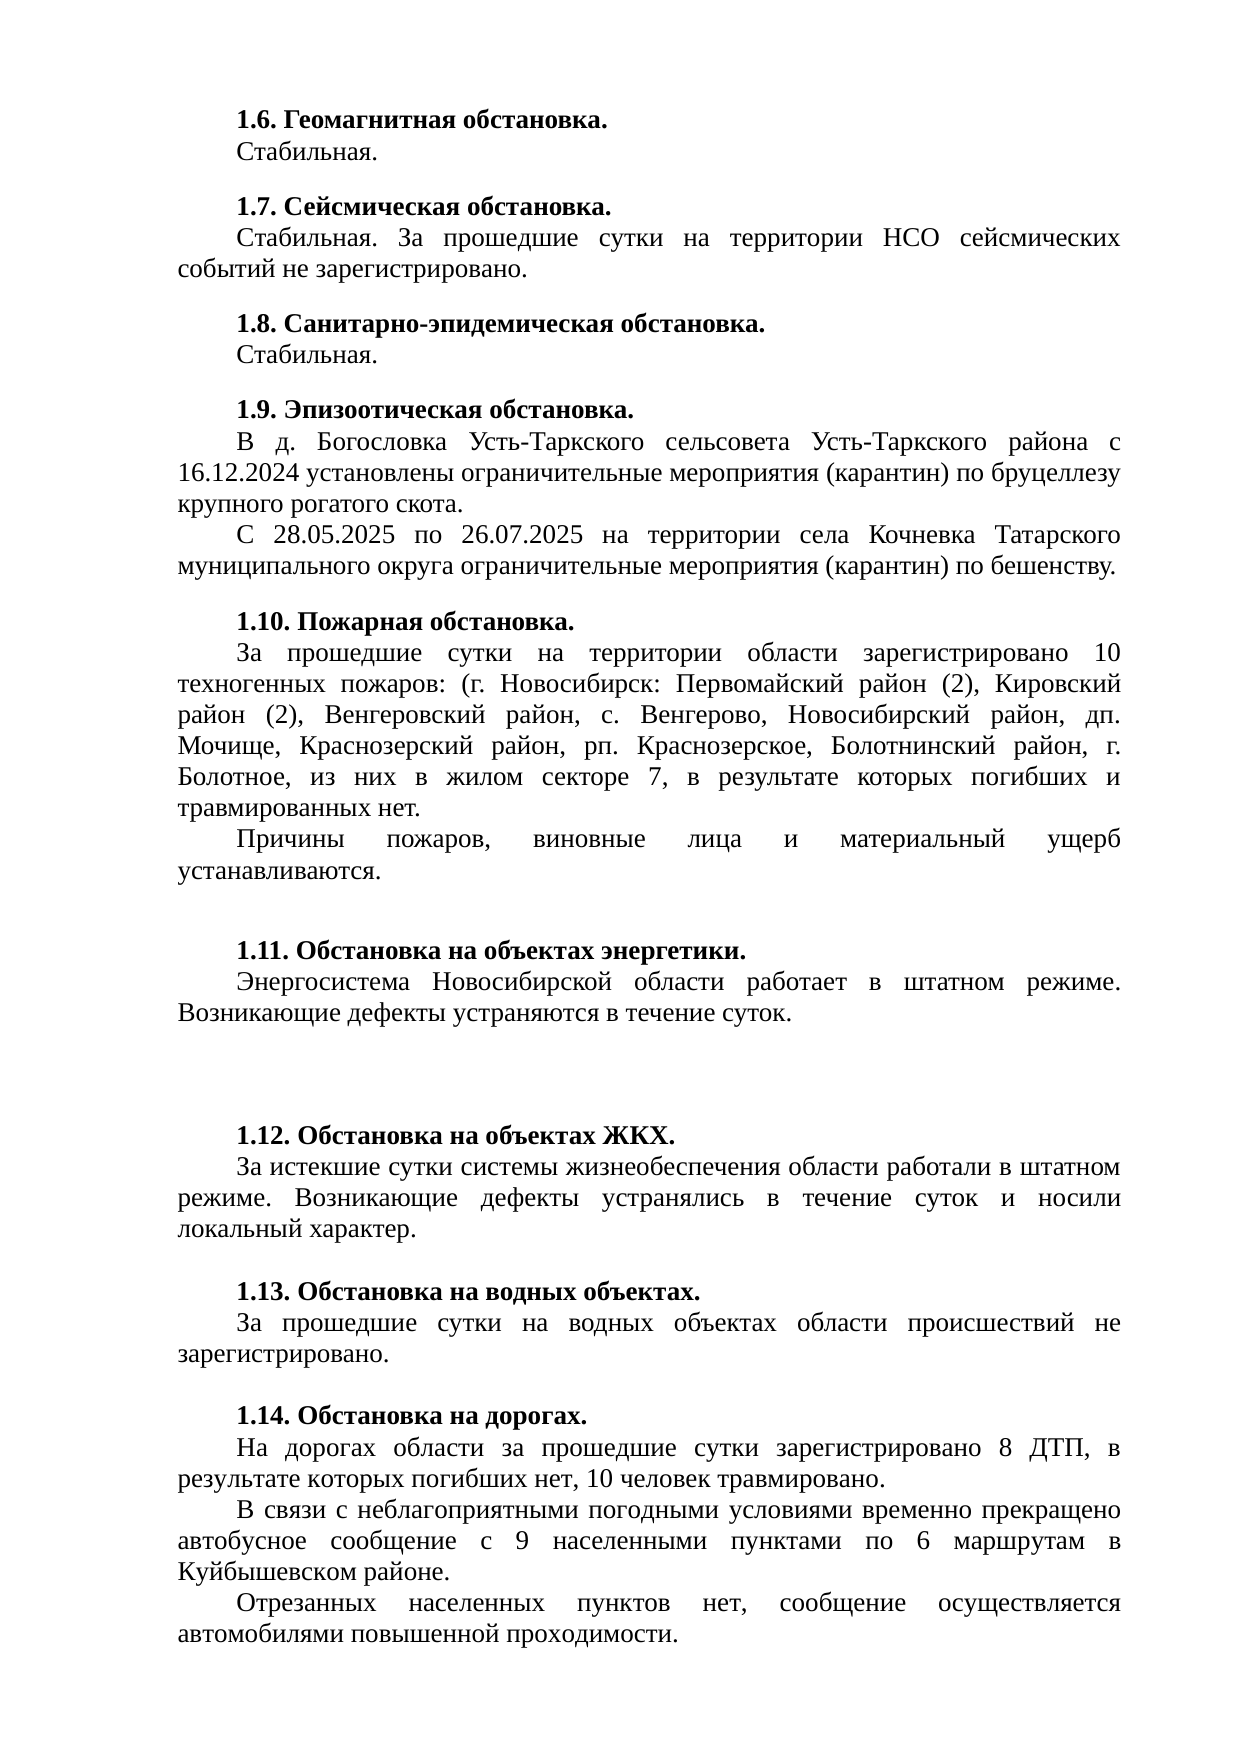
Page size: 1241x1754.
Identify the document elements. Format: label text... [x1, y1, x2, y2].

text За истекшие сутки системы жизнеобеспечения области работали в штатном режиме. Возникающие дефекты устранялись в течение суток и носили локальный характер. [177, 1150, 1122, 1244]
text Стабильная. [177, 338, 1122, 369]
text В д. Богословка Усть-Таркского сельсовета Усть-Таркского района с 16.12.2024 установлены ограничительные мероприятия (карантин) по бруцеллезу крупного рогатого скота. [177, 425, 1122, 518]
text С 28.05.2025 по 26.07.2025 на территории села Кочневка Татарского муниципального округа ограничительные мероприятия (карантин) по бешенству. [177, 518, 1122, 581]
text 1.13. Обстановка на водных объектах. [177, 1275, 1122, 1306]
text 1.12. Обстановка на объектах ЖКХ. [177, 1119, 1122, 1150]
text 1.9. Эпизоотическая обстановка. [177, 394, 1122, 425]
text Энергосистема Новосибирской области работает в штатном режиме. Возникающие дефекты устраняются в течение суток. [177, 965, 1122, 1027]
text 1.7. Сейсмическая обстановка. [177, 190, 1122, 221]
text За прошедшие сутки на водных объектах области происшествий не зарегистрировано. [177, 1306, 1122, 1368]
text 1.11. Обстановка на объектах энергетики. [177, 934, 1122, 965]
text 1.6. Геомагнитная обстановка. [177, 103, 1122, 134]
text Отрезанных населенных пунктов нет, сообщение осуществляется автомобилями повышенной проходимости. [177, 1586, 1122, 1649]
text 1.8. Санитарно-эпидемическая обстановка. [177, 307, 1122, 338]
text Причины пожаров, виновные лица и материальный ущерб устанавливаются. [177, 823, 1122, 885]
text За прошедшие сутки на территории области зарегистрировано 10 техногенных пожаров: (г. Новосибирск: Первомайский район (2), Кировский район (2), Венгеровский район, с. Венгерово, Новосибирский район, дп. Мочище, Краснозерский район, рп. Краснозерское, Болотнинский район, г. Болотное, из них в жилом секторе 7, в результате которых погибших и травмированных нет. [177, 636, 1122, 823]
text Стабильная. [177, 134, 1122, 166]
text 1.14. Обстановка на дорогах. [177, 1399, 1122, 1431]
text В связи с неблагоприятными погодными условиями временно прекращено автобусное сообщение с 9 населенными пунктами по 6 маршрутам в Куйбышевском районе. [177, 1493, 1122, 1586]
text На дорогах области за прошедшие сутки зарегистрировано 8 ДТП, в результате которых погибших нет, 10 человек травмировано. [177, 1431, 1122, 1493]
text Стабильная. За прошедшие сутки на территории НСО сейсмических событий не зарегистрировано. [177, 221, 1122, 283]
text 1.10. Пожарная обстановка. [177, 604, 1122, 636]
